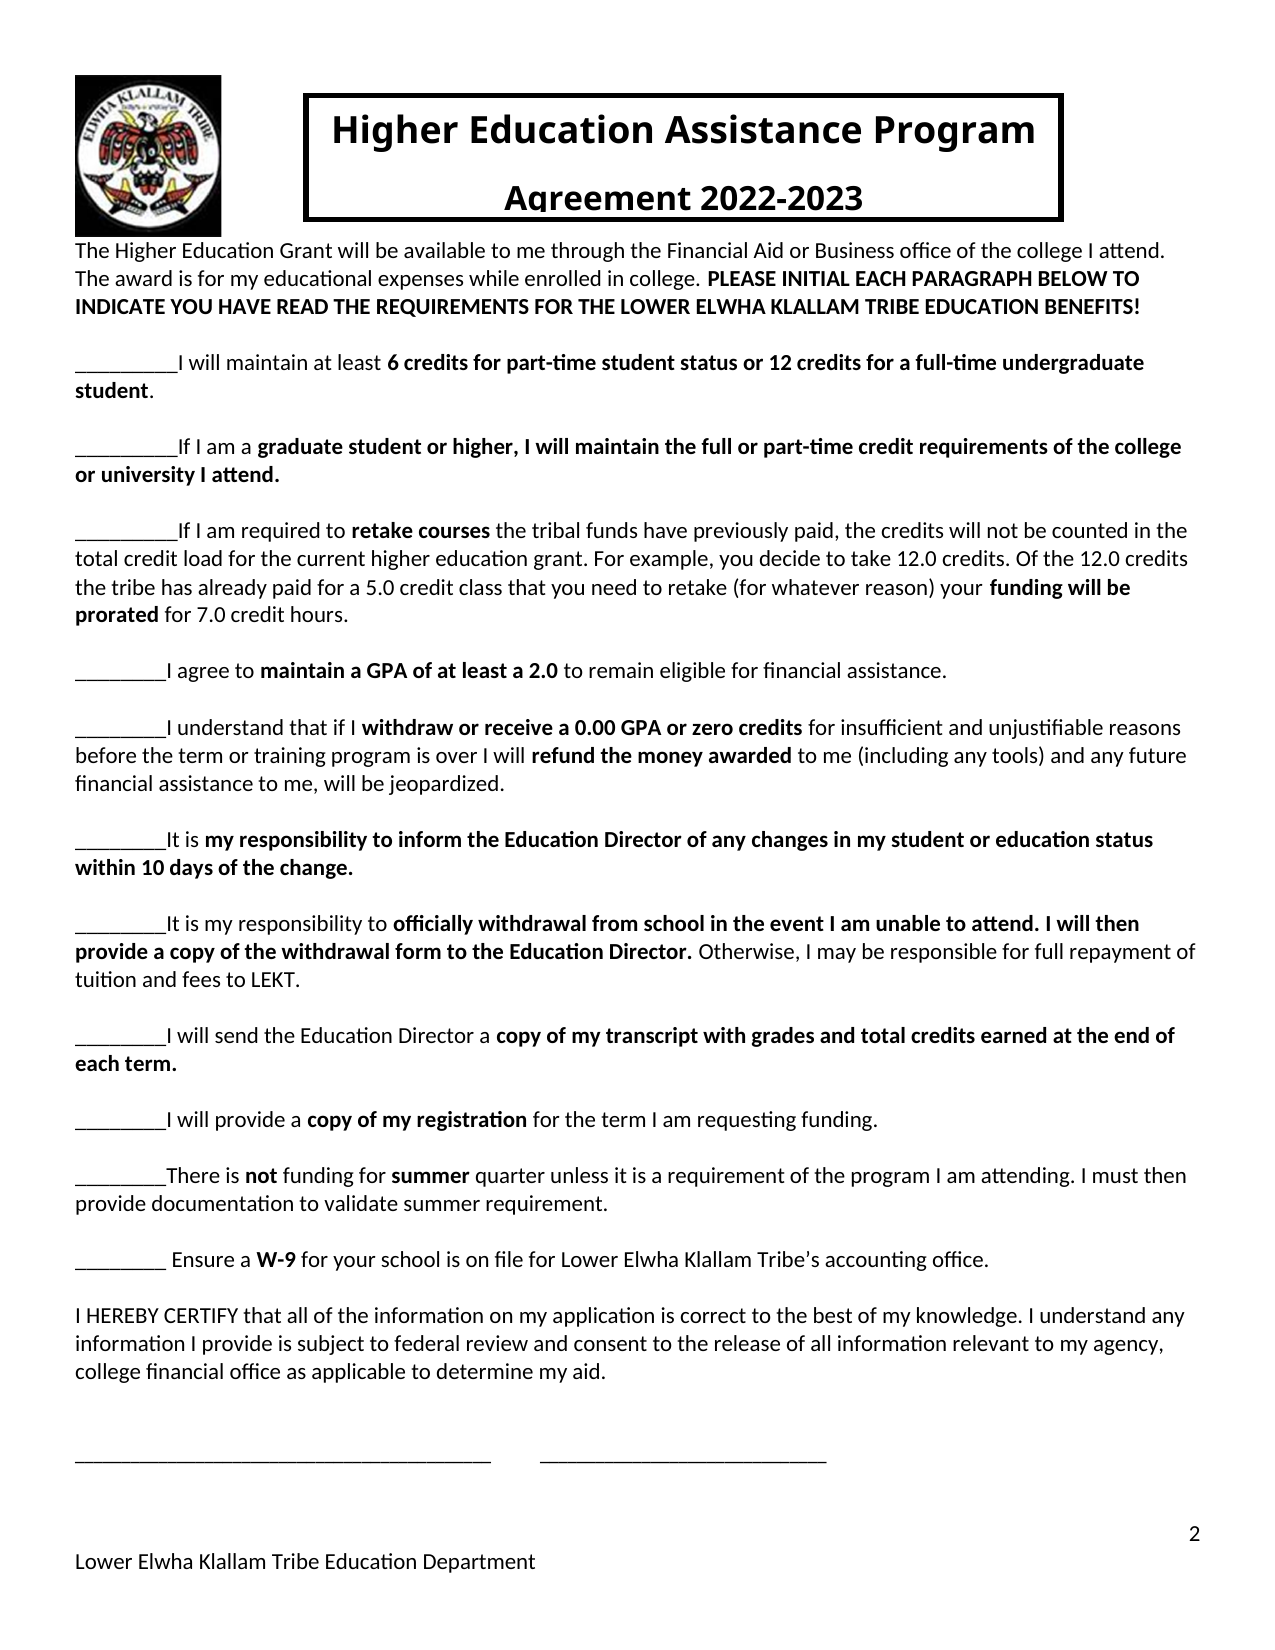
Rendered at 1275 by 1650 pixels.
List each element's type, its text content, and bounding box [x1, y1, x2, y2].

text _________If I am required to retake courses the tribal funds have previously paid, the credits will not be counted in the total credit load for the current higher education grant. For example, you decide to take 12.0 credits. Of the 12.0 credits the tribe has already paid for a 5.0 credit class that you need to retake (for whatever reason) your funding will be prorated for 7.0 credit hours. [75, 517, 1200, 629]
text ________It is my responsibility to inform the Education Director of any changes in my student or education status within 10 days of the change. [75, 825, 1200, 881]
picture [75, 75, 222, 237]
text ________I agree to maintain a GPA of at least a 2.0 to remain eligible for financial assistance. [75, 657, 1200, 685]
text The Higher Education Grant will be available to me through the Financial Aid or Business office of the college I attend. The award is for my educational expenses while enrolled in college. PLEASE INITIAL EACH PARAGRAPH BELOW TO INDICATE YOU HAVE READ THE REQUIREMENTS FOR THE LOWER ELWHA KLALLAM TRIBE EDUCATION BENEFITS! [75, 236, 1200, 320]
text _____________________________________________ _______________________________ [75, 1438, 1200, 1467]
text ________I understand that if I withdraw or receive a 0.00 GPA or zero credits for insufficient and unjustifiable reasons before the term or training program is over I will refund the money awarded to me (including any tools) and any future financial assistance to me, will be jeopardized. [75, 713, 1200, 797]
text ________It is my responsibility to officially withdrawal from school in the event I am unable to attend. I will then provide a copy of the withdrawal form to the Education Director. Otherwise, I may be responsible for full repayment of tuition and fees to LEKT. [75, 909, 1200, 993]
text _________I will maintain at least 6 credits for part-time student status or 12 credits for a full-time undergraduate student. [75, 348, 1200, 404]
text ________I will provide a copy of my registration for the term I am requesting funding. [75, 1105, 1200, 1133]
text ________There is not funding for summer quarter unless it is a requirement of the program I am attending. I must then provide documentation to validate summer requirement. [75, 1161, 1200, 1217]
text ________I will send the Education Director a copy of my transcript with grades and total credits earned at the end of each term. [75, 1021, 1200, 1077]
text _________If I am a graduate student or higher, I will maintain the full or part-time credit requirements of the college or university I attend. [75, 432, 1200, 488]
text ________ Ensure a W-9 for your school is on file for Lower Elwha Klallam Tribe’s accounting office. [75, 1245, 1200, 1273]
text I HEREBY CERTIFY that all of the information on my application is correct to the best of my knowledge. I understand any information I provide is subject to federal review and consent to the release of all information relevant to my agency, college financial office as applicable to determine my aid. [75, 1301, 1200, 1385]
